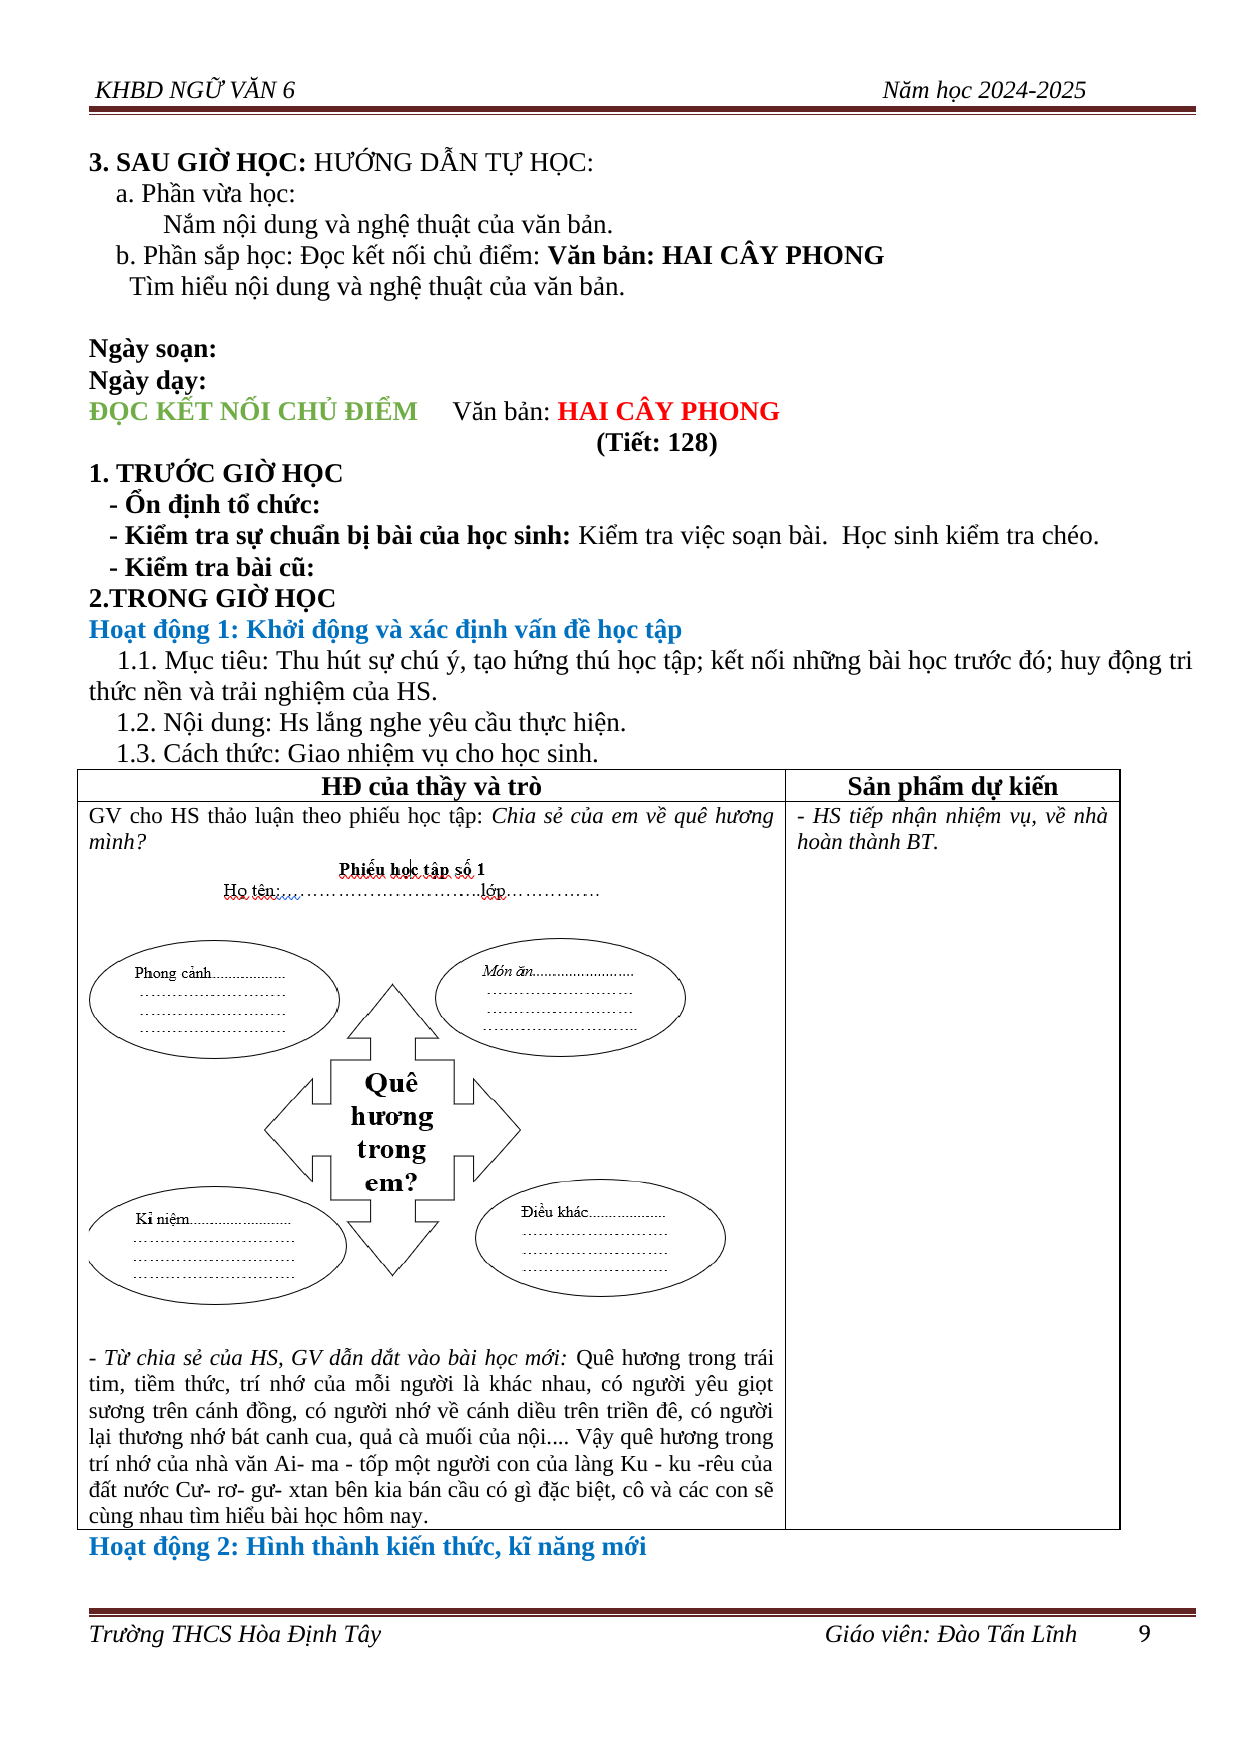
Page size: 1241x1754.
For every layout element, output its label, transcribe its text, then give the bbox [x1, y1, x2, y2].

text 3. SAU GIỜ HỌC: HƯỚNG DẪN TỰ HỌC: [89, 146, 1196, 177]
text a. Phần vừa học: [89, 177, 1196, 208]
text ĐỌC KẾT NỐI CHỦ ĐIỂM Văn bản: HAI CÂY PHONG [89, 395, 1196, 426]
text Hoạt động 1: Khởi động và xác định vấn đề học tập [89, 613, 1196, 644]
table_cell GV cho HS thảo luận theo phiếu học tập: Chia sẻ của em về quê hương mình? - Từ chia sẻ của HS, GV dẫn dắt vào bài học mới: Quê hương trong trái tim, tiềm thức, trí nhớ của mỗi người là khác nhau, có người yêu giọt sương trên cánh đồng, có người nhớ về cánh diều trên triền đê, có người lại thương nhớ bát canh cua, quả cà muối của nội.... Vậy quê hương trong trí nhớ của nhà văn Ai- ma - tốp một người con của làng Ku - ku -rêu của đất nước Cư- rơ- gư- xtan bên kia bán cầu có gì đặc biệt, cô và các con sẽ cùng nhau tìm hiểu bài học hôm nay. [78, 802, 785, 1529]
text 2.TRONG GIỜ HỌC [89, 582, 1196, 613]
text Nắm nội dung và nghệ thuật của văn bản. [89, 208, 1196, 239]
table_cell - HS tiếp nhận nhiệm vụ, về nhà hoàn thành BT. [786, 802, 1119, 1529]
picture [88, 854, 742, 1345]
text 1. TRƯỚC GIỜ HỌC [89, 457, 1196, 488]
table_header Sản phẩm dự kiến [786, 770, 1119, 801]
text Tìm hiểu nội dung và nghệ thuật của văn bản. [89, 270, 1196, 301]
table_header HĐ của thầy và trò [78, 770, 785, 801]
text 1.3. Cách thức: Giao nhiệm vụ cho học sinh. [89, 737, 1196, 769]
text 1.1. Mục tiêu: Thu hút sự chú ý, tạo hứng thú học tập; kết nối những bài học trước đó; huy động tri thức nền và trải nghiệm của HS. [89, 644, 1196, 706]
text Hoạt động 2: Hình thành kiến thức, kĩ năng mới [89, 1530, 1196, 1561]
text Ngày dạy: [89, 364, 1196, 395]
text - Ổn định tổ chức: [89, 488, 1196, 519]
text b. Phần sắp học: Đọc kết nối chủ điểm: Văn bản: HAI CÂY PHONG [89, 239, 1196, 270]
text (Tiết: 128) [89, 426, 1196, 457]
text - Kiểm tra bài cũ: [89, 551, 1196, 582]
text Ngày soạn: [89, 333, 1196, 364]
text 1.2. Nội dung: Hs lắng nghe yêu cầu thực hiện. [89, 706, 1196, 737]
text - Kiểm tra sự chuẩn bị bài của học sinh: Kiểm tra việc soạn bài. Học sinh kiểm tra chéo. [89, 519, 1196, 551]
